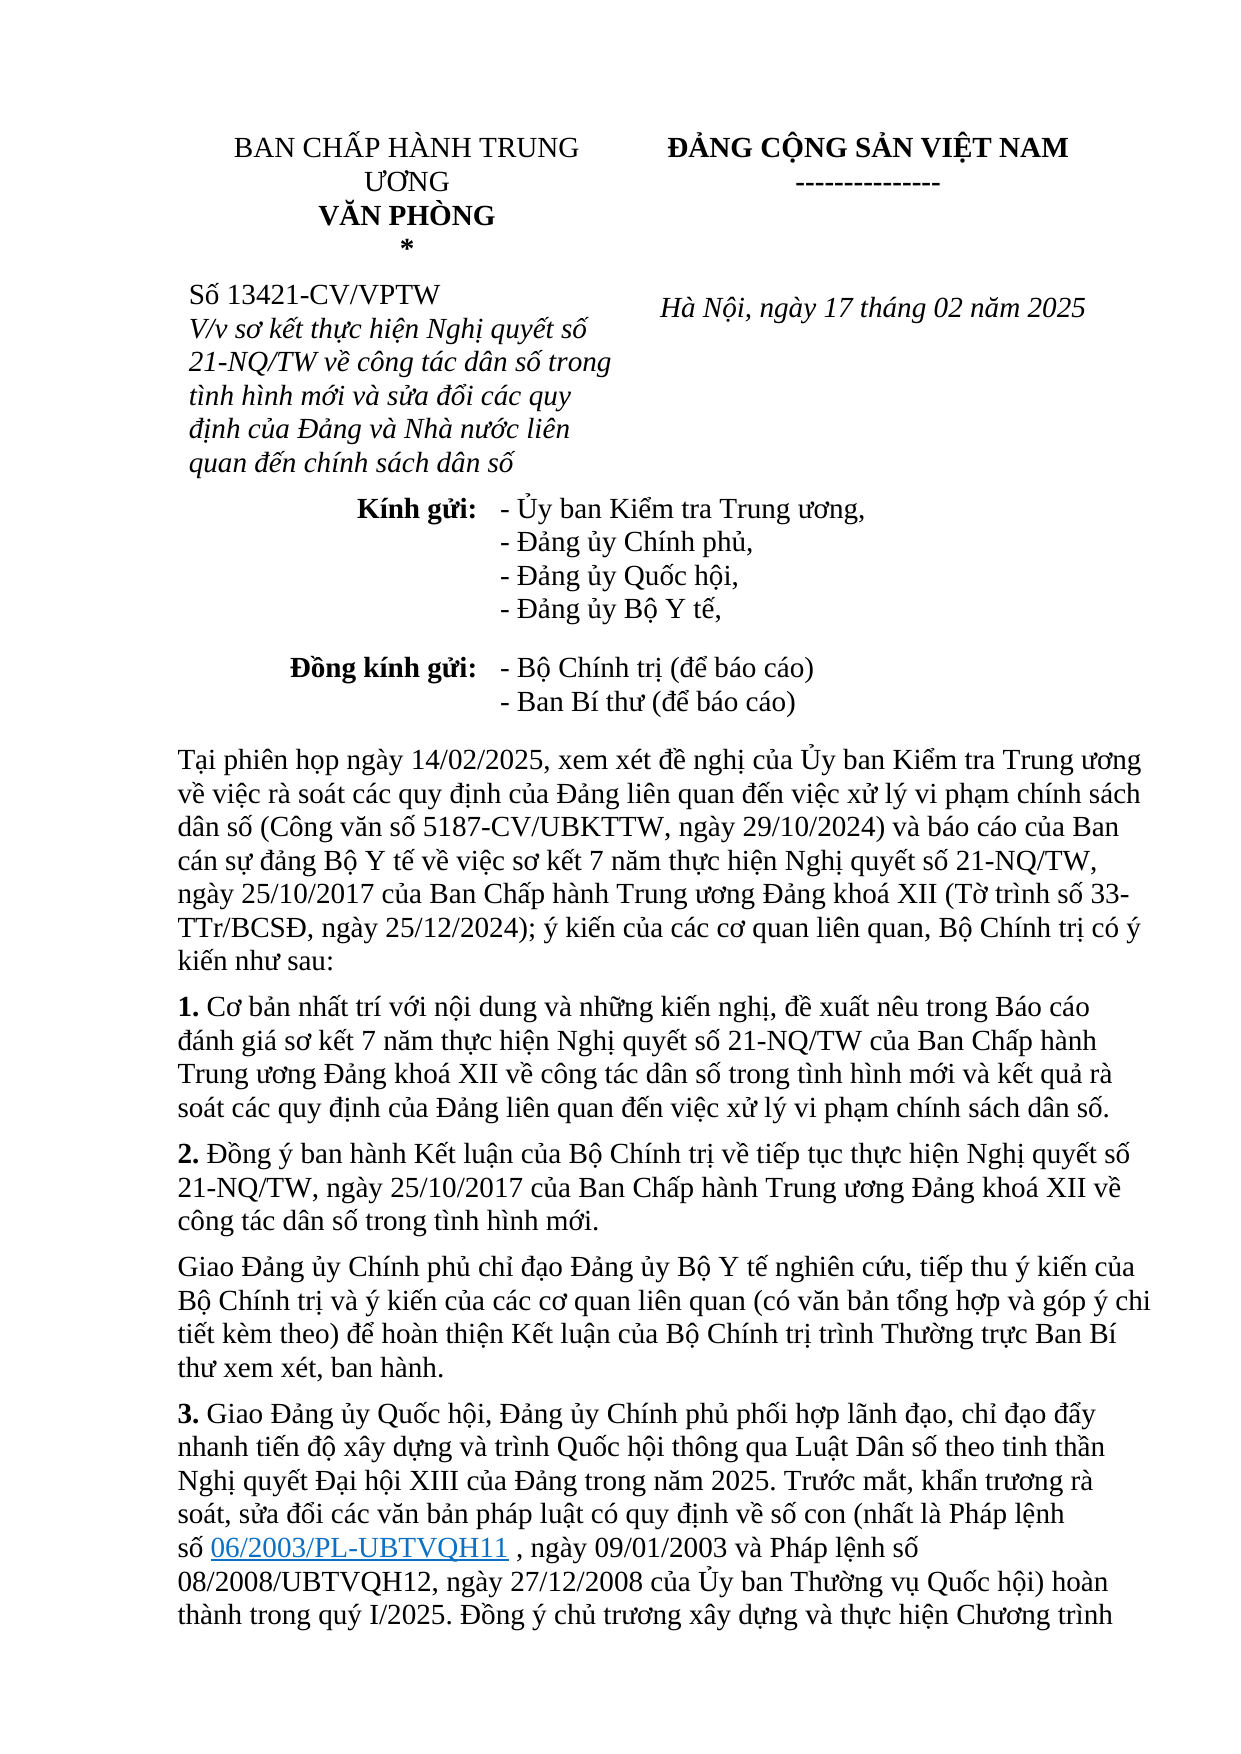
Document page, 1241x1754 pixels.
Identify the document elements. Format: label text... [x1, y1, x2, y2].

text 2. Đồng ý ban hành Kết luận của Bộ Chính trị về tiếp tục thực hiện Nghị quyết số 21-NQ/TW, ngày 25/10/2017 của Ban Chấp hành Trung ương Đảng khoá XII về công tác dân số trong tình hình mới. [177, 1136, 1152, 1237]
table_header BAN CHẤP HÀNH TRUNG ƯƠNG VĂN PHÒNG * [177, 118, 636, 277]
table_header - Ủy ban Kiểm tra Trung ương, - Đảng ủy Chính phủ, - Đảng ủy Quốc hội, - Đảng ủy Bộ Y tế, [489, 479, 1100, 638]
text Tại phiên họp ngày 14/02/2025, xem xét đề nghị của Ủy ban Kiểm tra Trung ương về việc rà soát các quy định của Đảng liên quan đến việc xử lý vi phạm chính sách dân số (Công văn số 5187-CV/UBKTTW, ngày 29/10/2024) và báo cáo của Ban cán sự đảng Bộ Y tế về việc sơ kết 7 năm thực hiện Nghị quyết số 21-NQ/TW, ngày 25/10/2017 của Ban Chấp hành Trung ương Đảng khoá XII (Tờ trình số 33-TTr/BCSĐ, ngày 25/12/2024); ý kiến của các cơ quan liên quan, Bộ Chính trị có ý kiến như sau: [177, 742, 1152, 977]
table_cell - Bộ Chính trị (để báo cáo) - Ban Bí thư (để báo cáo) [489, 638, 1100, 730]
table_header ĐẢNG CỘNG SẢN VIỆT NAM --------------- [636, 118, 1100, 277]
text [177, 1396, 1152, 1631]
table_cell Đồng kính gửi: [177, 638, 488, 730]
text Giao Đảng ủy Chính phủ chỉ đạo Đảng ủy Bộ Y tế nghiên cứu, tiếp thu ý kiến của Bộ Chính trị và ý kiến của các cơ quan liên quan (có văn bản tổng hợp và góp ý chi tiết kèm theo) để hoàn thiện Kết luận của Bộ Chính trị trình Thường trực Ban Bí thư xem xét, ban hành. [177, 1249, 1152, 1383]
table_header Kính gửi: [177, 479, 488, 638]
table_cell Số 13421-CV/VPTW V/v sơ kết thực hiện Nghị quyết số 21-NQ/TW về công tác dân số trong tình hình mới và sửa đổi các quy định của Đảng và Nhà nước liên quan đến chính sách dân số [177, 277, 636, 478]
table_cell Hà Nội, ngày 17 tháng 02 năm 2025 [636, 277, 1100, 478]
text 1. Cơ bản nhất trí với nội dung và những kiến nghị, đề xuất nêu trong Báo cáo đánh giá sơ kết 7 năm thực hiện Nghị quyết số 21-NQ/TW của Ban Chấp hành Trung ương Đảng khoá XII về công tác dân số trong tình hình mới và kết quả rà soát các quy định của Đảng liên quan đến việc xử lý vi phạm chính sách dân số. [177, 989, 1152, 1124]
